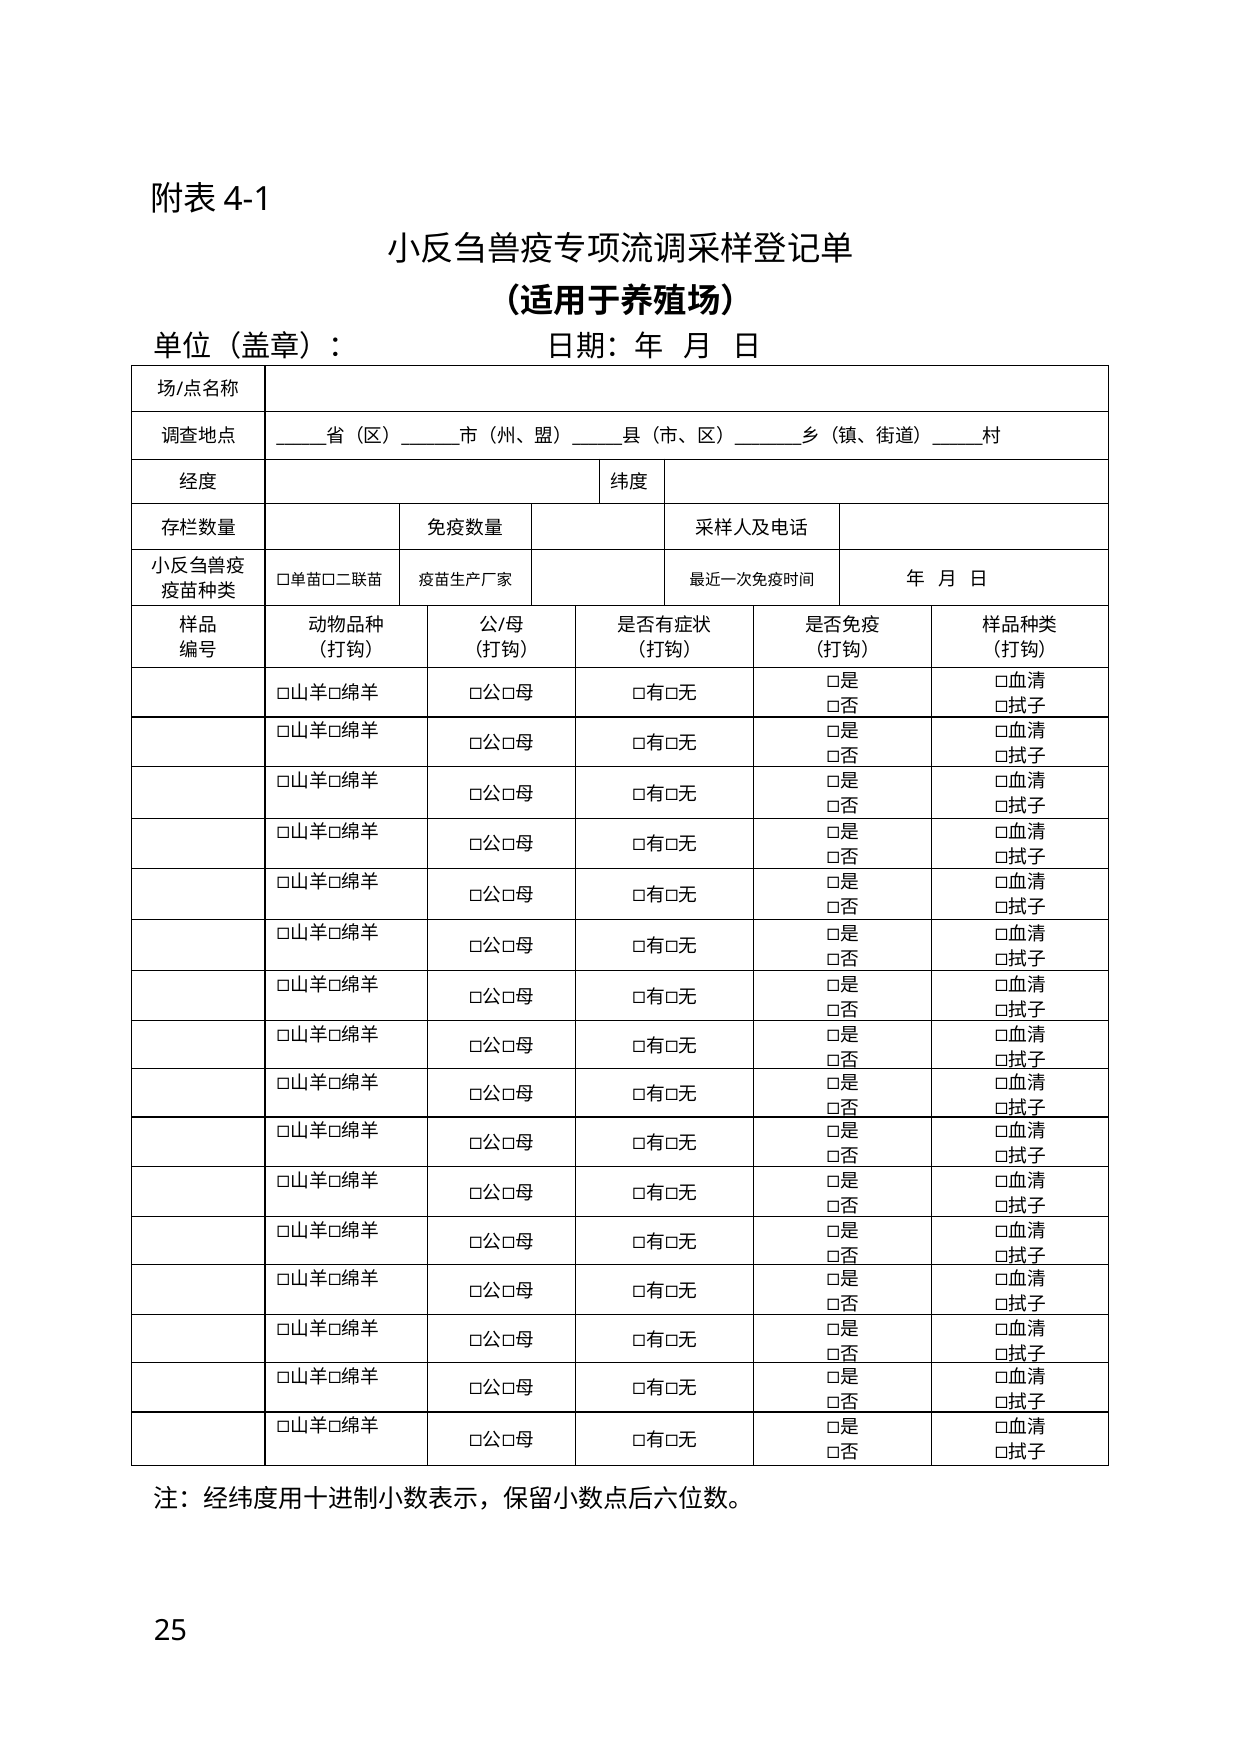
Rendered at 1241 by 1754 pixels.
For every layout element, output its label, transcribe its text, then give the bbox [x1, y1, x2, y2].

table_cell 是 否 [754, 1217, 931, 1264]
table_cell 有无 [576, 971, 753, 1020]
table_cell 是 否 [754, 1265, 931, 1314]
table_cell 血清 拭子 [932, 1265, 1108, 1314]
table_cell [532, 550, 664, 605]
table_cell 血清 拭子 [932, 1069, 1108, 1116]
table_cell 公母 [428, 1118, 575, 1166]
table_cell 公母 [428, 1069, 575, 1116]
text 单位（盖章）： 日期：年 月 日 [153, 323, 1087, 365]
table_cell 有无 [576, 1363, 753, 1411]
table_cell 是否免疫 （打钩） [754, 606, 931, 667]
table_cell ______省（区）_______市（州、盟）______县（市、区）________乡（镇、街道）______村 [266, 412, 1108, 458]
table_cell [132, 1413, 264, 1465]
table_cell 是 否 [754, 668, 931, 716]
table_cell 山羊绵羊 [266, 819, 427, 867]
table_cell 山羊绵羊 [266, 1069, 427, 1116]
table_cell 有无 [576, 1413, 753, 1465]
table_cell 公母 [428, 1413, 575, 1465]
table_cell 血清 拭子 [932, 869, 1108, 919]
table_cell 山羊绵羊 [266, 920, 427, 970]
table_cell 有无 [576, 767, 753, 818]
table_cell 山羊绵羊 [266, 1315, 427, 1362]
table_cell [840, 504, 1108, 549]
table_cell 山羊绵羊 [266, 971, 427, 1020]
table_cell 是 否 [754, 920, 931, 970]
table_cell 免疫数量 [400, 504, 531, 549]
table_cell 山羊绵羊 [266, 1217, 427, 1264]
table_cell [665, 460, 1108, 503]
table_cell 是 否 [754, 1021, 931, 1068]
table_cell [132, 1265, 264, 1314]
table_cell 血清 拭子 [932, 920, 1108, 970]
table_cell 公母 [428, 920, 575, 970]
table_cell 血清 拭子 [932, 668, 1108, 716]
table_cell [532, 504, 664, 549]
table_cell 血清 拭子 [932, 971, 1108, 1020]
table_cell 有无 [576, 1118, 753, 1166]
table_cell 公母 [428, 1021, 575, 1068]
table_cell 是 否 [754, 1069, 931, 1116]
table_cell 山羊绵羊 [266, 668, 427, 716]
table_cell 最近一次免疫时间 [665, 550, 839, 605]
table_cell 血清 拭子 [932, 1021, 1108, 1068]
table_cell 有无 [576, 819, 753, 867]
table_cell 采样人及电话 [665, 504, 839, 549]
table_cell 是 否 [754, 1167, 931, 1216]
table_cell [132, 920, 264, 970]
table_cell [266, 504, 399, 549]
table_cell 是 否 [754, 1315, 931, 1362]
table_cell [132, 869, 264, 919]
table_cell 山羊绵羊 [266, 718, 427, 766]
table_cell 公母 [428, 1217, 575, 1264]
table_cell 样品 编号 [132, 606, 264, 667]
table_cell [132, 718, 264, 766]
table_cell [132, 1363, 264, 1411]
table_cell 山羊绵羊 [266, 869, 427, 919]
table_cell [132, 819, 264, 867]
table_cell [132, 1069, 264, 1116]
table_cell 山羊绵羊 [266, 1265, 427, 1314]
table_cell 经度 [132, 460, 264, 503]
table_cell 血清 拭子 [932, 1315, 1108, 1362]
table_header [266, 366, 1108, 411]
text 注：经纬度用十进制小数表示，保留小数点后六位数。 [153, 1478, 1087, 1515]
table_cell 有无 [576, 718, 753, 766]
table_cell 公母 [428, 819, 575, 867]
table_cell 血清 拭子 [932, 819, 1108, 867]
text （适用于养殖场） [153, 271, 1087, 323]
table_cell [132, 1167, 264, 1216]
table_cell [132, 767, 264, 818]
table_cell 山羊绵羊 [266, 1413, 427, 1465]
table_cell 山羊绵羊 [266, 1118, 427, 1166]
table_cell 是否有症状 （打钩） [576, 606, 753, 667]
table_cell [132, 1217, 264, 1264]
table_cell 有无 [576, 1217, 753, 1264]
table_cell 是 否 [754, 869, 931, 919]
table_cell 是 否 [754, 1363, 931, 1411]
table_cell 疫苗生产厂家 [400, 550, 531, 605]
table_cell 存栏数量 [132, 504, 264, 549]
table_cell 公母 [428, 971, 575, 1020]
table_cell [132, 971, 264, 1020]
table_cell 小反刍兽疫疫苗种类 [132, 550, 264, 605]
table_cell 纬度 [600, 460, 664, 503]
table_cell 有无 [576, 1167, 753, 1216]
table_cell 血清 拭子 [932, 718, 1108, 766]
table_cell 血清 拭子 [932, 1363, 1108, 1411]
table_cell 是 否 [754, 1118, 931, 1166]
table_cell 公母 [428, 1363, 575, 1411]
table_cell 单苗二联苗 [266, 550, 399, 605]
table_cell 公母 [428, 767, 575, 818]
table_cell 公母 [428, 1167, 575, 1216]
table_cell 是 否 [754, 971, 931, 1020]
table_cell 山羊绵羊 [266, 767, 427, 818]
table_cell 有无 [576, 1021, 753, 1068]
table_cell [266, 460, 599, 503]
table_cell 血清 拭子 [932, 1118, 1108, 1166]
table_cell 血清 拭子 [932, 1167, 1108, 1216]
table_header 场/点名称 [132, 366, 264, 411]
table_cell 调查地点 [132, 412, 264, 458]
table_cell 有无 [576, 668, 753, 716]
table_cell [132, 668, 264, 716]
text 附表4-1 [150, 177, 1087, 219]
table_cell 样品种类 （打钩） [932, 606, 1108, 667]
table_cell 有无 [576, 869, 753, 919]
table_cell 公母 [428, 1315, 575, 1362]
table_cell 有无 [576, 1265, 753, 1314]
table_cell 是 否 [754, 1413, 931, 1465]
table_cell 公/母 （打钩） [428, 606, 575, 667]
table_cell 有无 [576, 1069, 753, 1116]
table_cell 血清 拭子 [932, 1413, 1108, 1465]
table_cell 是 否 [754, 718, 931, 766]
table_cell 是 否 [754, 767, 931, 818]
table_cell 公母 [428, 718, 575, 766]
table_cell 年 月 日 [840, 550, 1108, 605]
table_cell 是 否 [754, 819, 931, 867]
table_cell [132, 1315, 264, 1362]
table_cell 山羊绵羊 [266, 1363, 427, 1411]
table_cell 血清 拭子 [932, 1217, 1108, 1264]
table_cell 公母 [428, 869, 575, 919]
table_cell 公母 [428, 668, 575, 716]
table_cell 动物品种 （打钩） [266, 606, 427, 667]
table_cell 公母 [428, 1265, 575, 1314]
table_cell 山羊绵羊 [266, 1167, 427, 1216]
table_cell 有无 [576, 920, 753, 970]
table_cell [132, 1118, 264, 1166]
text 小反刍兽疫专项流调采样登记单 [153, 219, 1087, 271]
table_cell 血清 拭子 [932, 767, 1108, 818]
table_cell 有无 [576, 1315, 753, 1362]
table_cell 山羊绵羊 [266, 1021, 427, 1068]
table_cell [132, 1021, 264, 1068]
